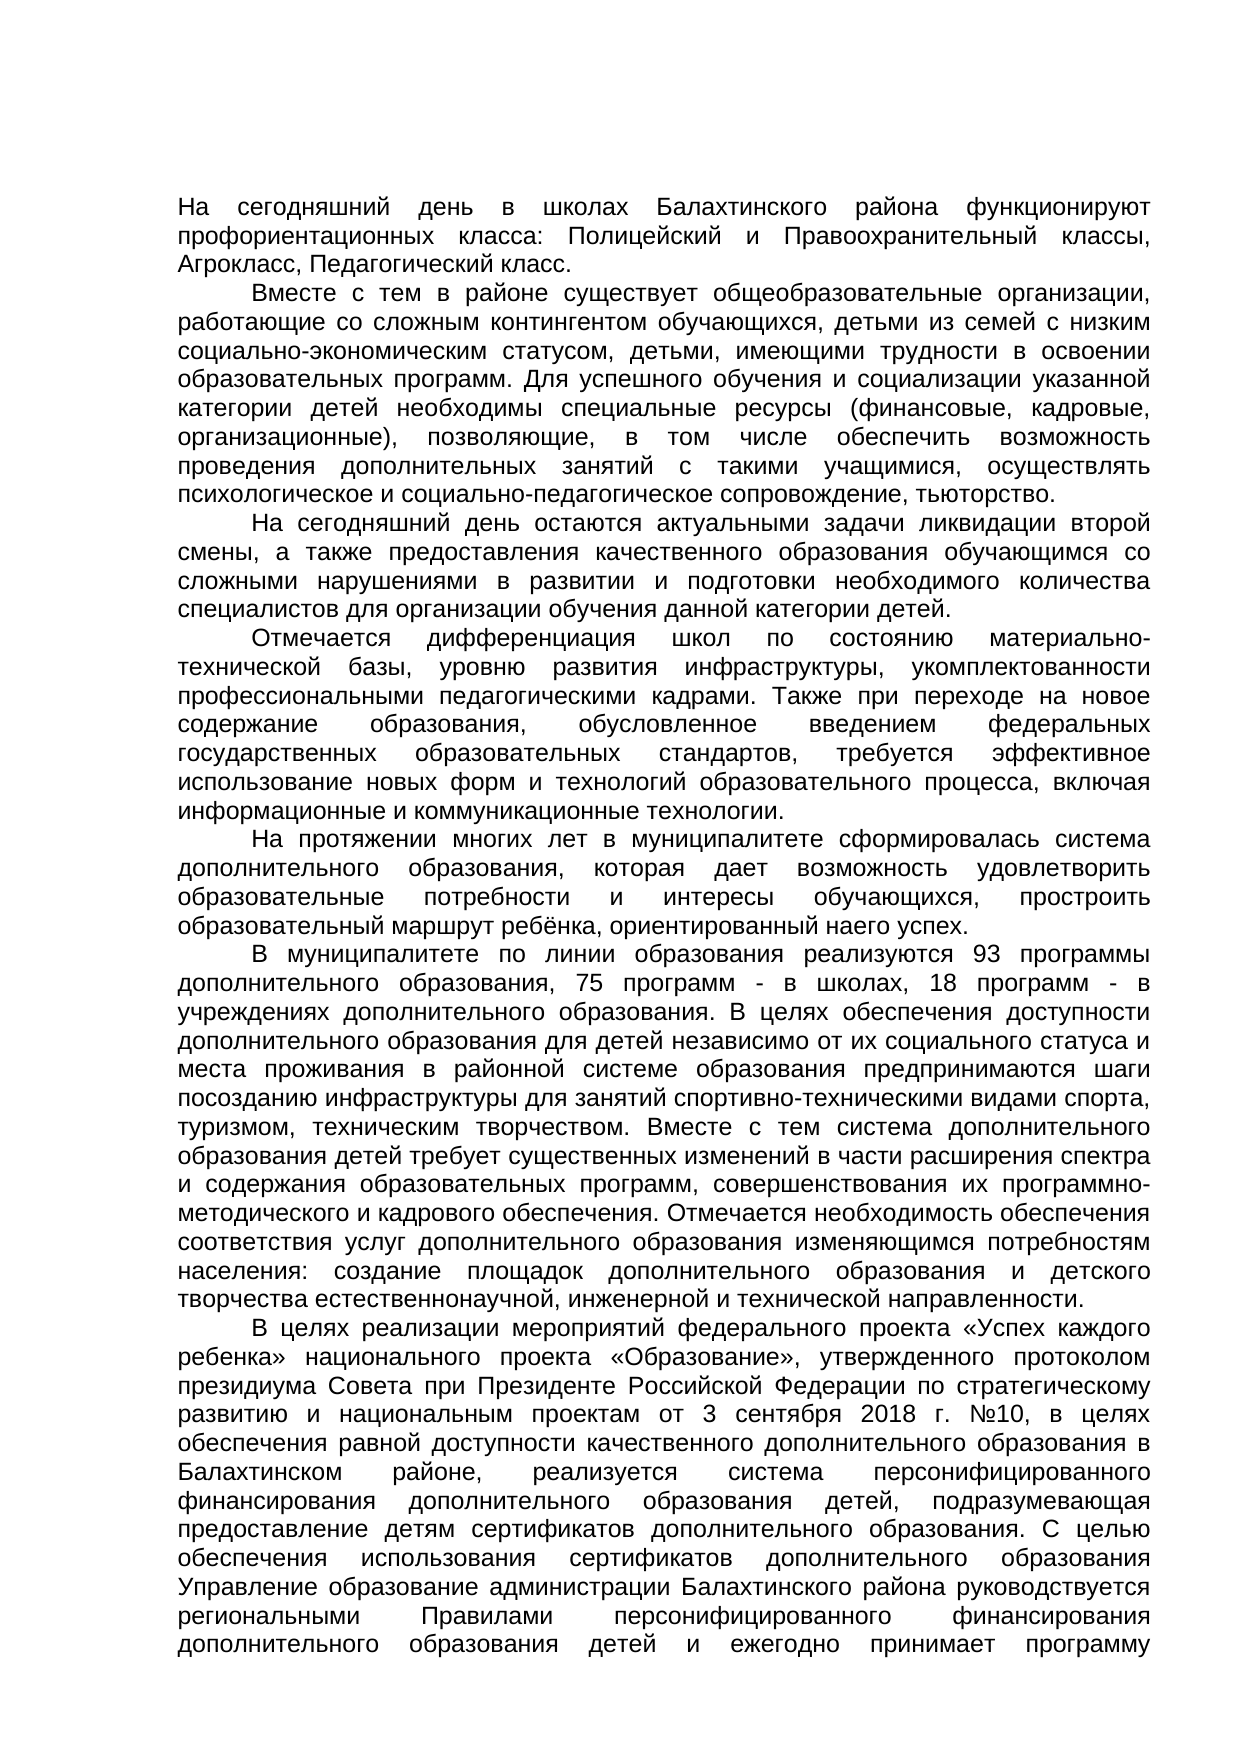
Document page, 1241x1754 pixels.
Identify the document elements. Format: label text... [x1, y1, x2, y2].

text В муниципалитете по линии образования реализуются 93 программы дополнительного образования, 75 программ - в школах, 18 программ - в учреждениях дополнительного образования. В целях обеспечения доступности дополнительного образования для детей независимо от их социального статуса и места проживания в районной системе образования предпринимаются шаги посозданию инфраструктуры для занятий спортивно-техническими видами спорта, туризмом, техническим творчеством. Вместе с тем система дополнительного образования детей требует существенных изменений в части расширения спектра и содержания образовательных программ, совершенствования их программно-методического и кадрового обеспечения. Отмечается необходимость обеспечения соответствия услуг дополнительного образования изменяющимся потребностям населения: создание площадок дополнительного образования и детского творчества естественнонаучной, инженерной и технической направленности. [177, 939, 1152, 1313]
text Отмечается дифференциация школ по состоянию материально-технической базы, уровню развития инфраструктуры, укомплектованности профессиональными педагогическими кадрами. Также при переходе на новое содержание образования, обусловленное введением федеральных государственных образовательных стандартов, требуется эффективное использование новых форм и технологий образовательного процесса, включая информационные и коммуникационные технологии. [177, 623, 1152, 824]
text На сегодняшний день остаются актуальными задачи ликвидации второй смены, а также предоставления качественного образования обучающимся со сложными нарушениями в развитии и подготовки необходимого количества специалистов для организации обучения данной категории детей. [177, 508, 1152, 623]
text На протяжении многих лет в муниципалитете сформировалась система дополнительного образования, которая дает возможность удовлетворить образовательные потребности и интересы обучающихся, простроить образовательный маршрут ребёнка, ориентированный наего успех. [177, 824, 1152, 939]
text Вместе с тем в районе существует общеобразовательные организации, работающие со сложным контингентом обучающихся, детьми из семей с низким социально-экономическим статусом, детьми, имеющими трудности в освоении образовательных программ. Для успешного обучения и социализации указанной категории детей необходимы специальные ресурсы (финансовые, кадровые, организационные), позволяющие, в том числе обеспечить возможность проведения дополнительных занятий с такими учащимися, осуществлять психологическое и социально-педагогическое сопровождение, тьюторство. [177, 278, 1152, 508]
text На сегодняшний день в школах Балахтинского района функционируют профориентационных класса: Полицейский и Правоохранительный классы, Агрокласс, Педагогический класс. [177, 192, 1152, 278]
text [177, 1313, 1152, 1658]
